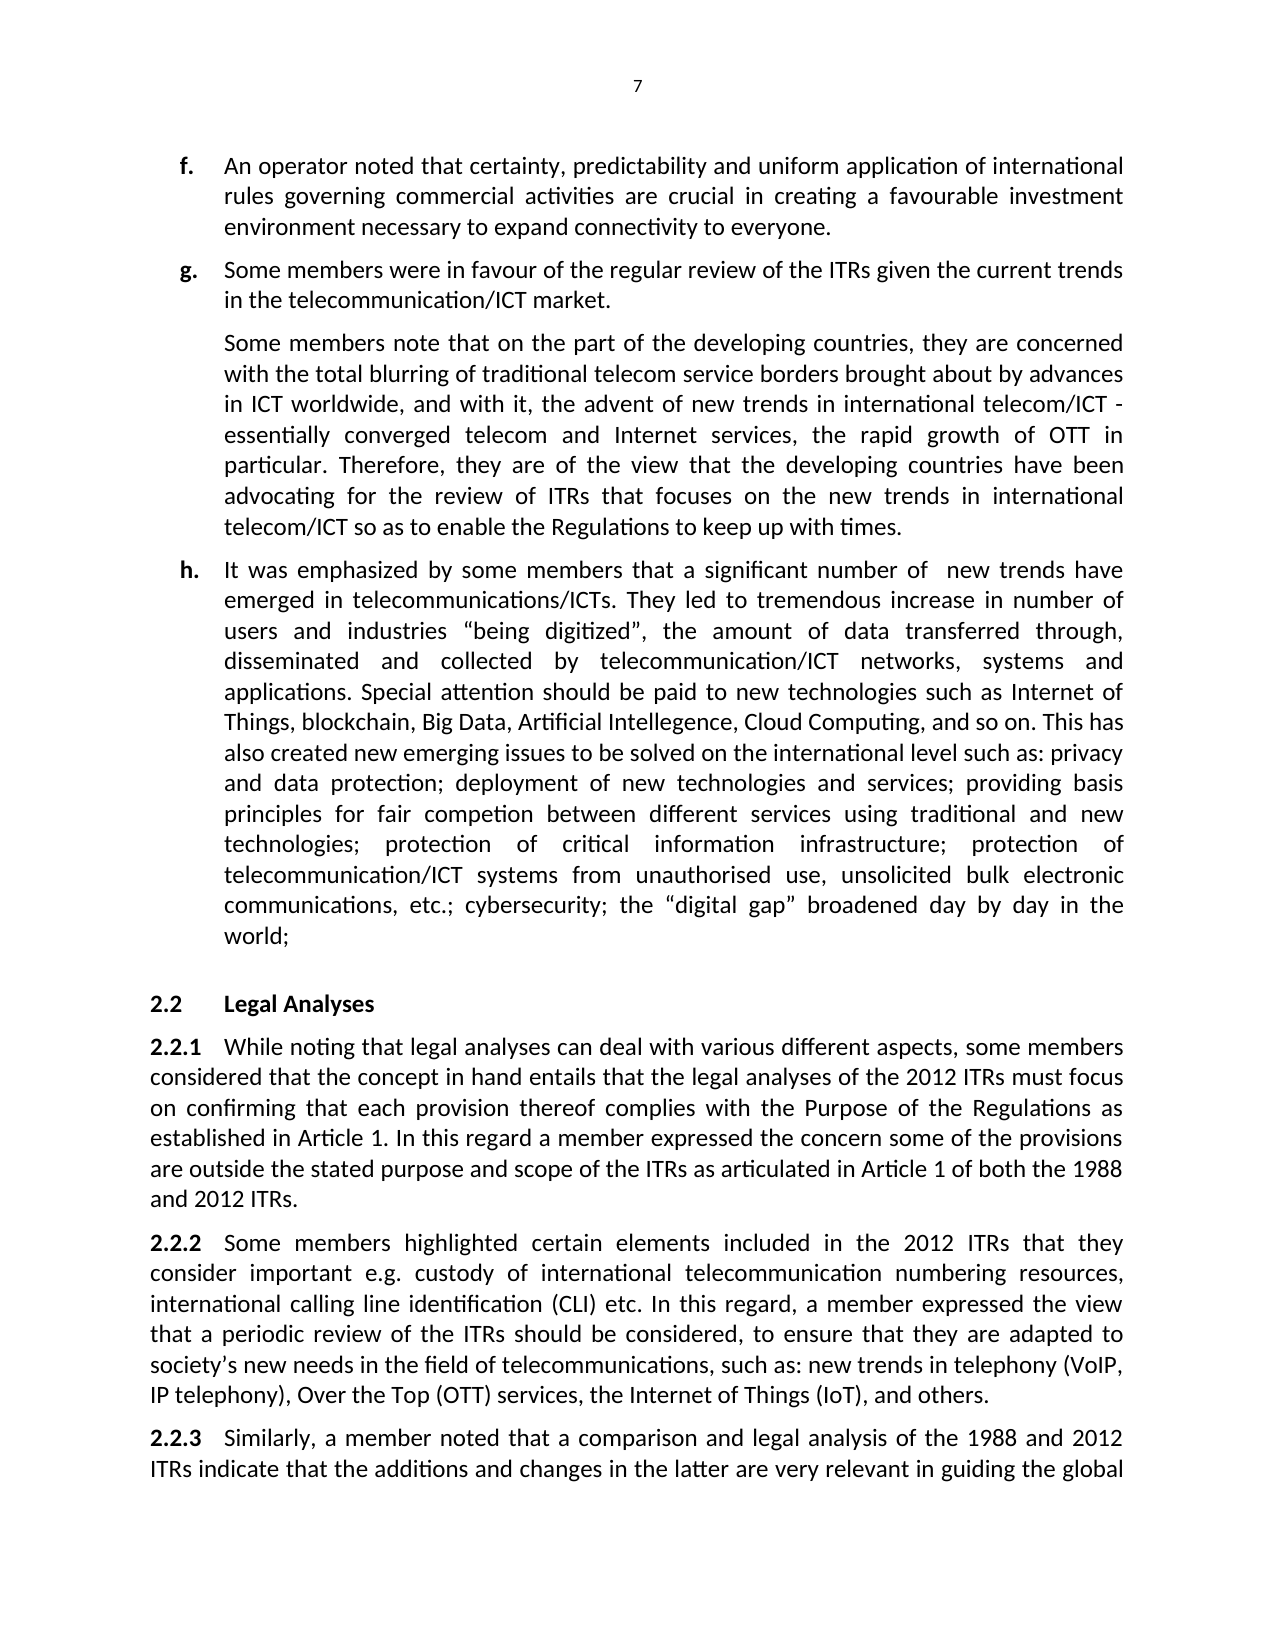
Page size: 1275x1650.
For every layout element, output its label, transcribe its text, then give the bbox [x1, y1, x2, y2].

text 2.2.2 Some members highlighted certain elements included in the 2012 ITRs that they consider important e.g. custody of international telecommunication numbering resources, international calling line identification (CLI) etc. In this regard, a member expressed the view that a periodic review of the ITRs should be considered, to ensure that they are adapted to society’s new needs in the field of telecommunications, such as: new trends in telephony (VoIP, IP telephony), Over the Top (OTT) services, the Internet of Things (IoT), and others. [150, 1227, 1125, 1410]
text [150, 1422, 1125, 1483]
list An operator noted that certainty, predictability and uniform application of international rules governing commercial activities are crucial in creating a favourable investment environment necessary to expand connectivity to everyone. [179, 150, 1125, 242]
text 2.2.1 While noting that legal analyses can deal with various different aspects, some members considered that the concept in hand entails that the legal analyses of the 2012 ITRs must focus on confirming that each provision thereof complies with the Purpose of the Regulations as established in Article 1. In this regard a member expressed the concern some of the provisions are outside the stated purpose and scope of the ITRs as articulated in Article 1 of both the 1988 and 2012 ITRs. [150, 1031, 1125, 1214]
text 2.2 Legal Analyses [150, 988, 1125, 1018]
list It was emphasized by some members that a significant number of new trends have emerged in telecommunications/ICTs. They led to tremendous increase in number of users and industries “being digitized”, the amount of data transferred through, disseminated and collected by telecommunication/ICT networks, systems and applications. Special attention should be paid to new technologies such as Internet of Things, blockchain, Big Data, Artificial Intellegence, Cloud Computing, and so on. This has also created new emerging issues to be solved on the international level such as: privacy and data protection; deployment of new technologies and services; providing basis principles for fair competion between different services using traditional and new technologies; protection of critical information infrastructure; protection of telecommunication/ICT systems from unauthorised use, unsolicited bulk electronic communications, etc.; cybersecurity; the “digital gap” broadened day by day in the world; [179, 554, 1125, 951]
list Some members were in favour of the regular review of the ITRs given the current trends in the telecommunication/ICT market. [179, 254, 1125, 315]
text Some members note that on the part of the developing countries, they are concerned with the total blurring of traditional telecom service borders brought about by advances in ICT worldwide, and with it, the advent of new trends in international telecom/ICT - essentially converged telecom and Internet services, the rapid growth of OTT in particular. Therefore, they are of the view that the developing countries have been advocating for the review of ITRs that focuses on the new trends in international telecom/ICT so as to enable the Regulations to keep up with times. [224, 328, 1125, 541]
